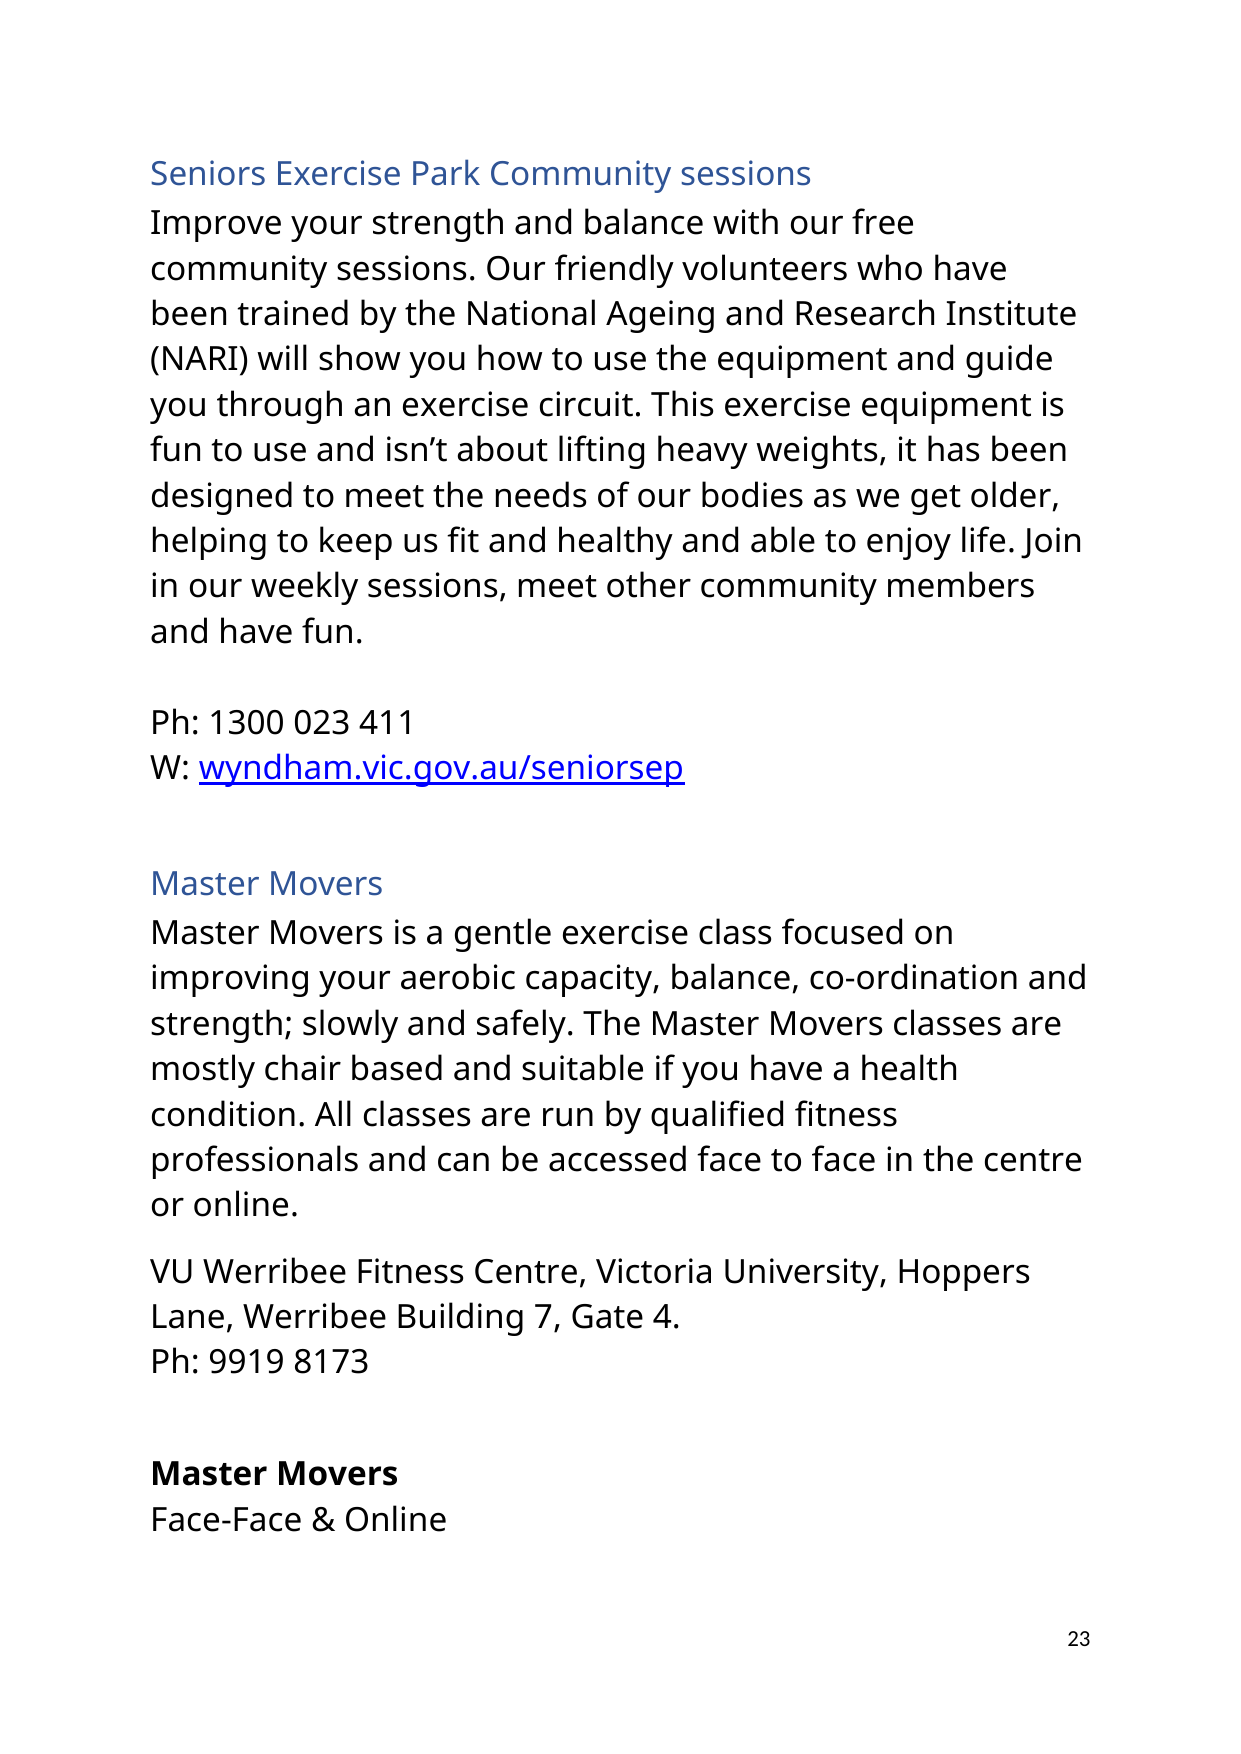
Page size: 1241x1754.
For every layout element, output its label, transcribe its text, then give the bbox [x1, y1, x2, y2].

text Improve your strength and balance with our free community sessions. Our friendly volunteers who have been trained by the National Ageing and Research Institute (NARI) will show you how to use the equipment and guide you through an exercise circuit. This exercise equipment is fun to use and isn’t about lifting heavy weights, it has been designed to meet the needs of our bodies as we get older, helping to keep us fit and healthy and able to enjoy life. Join in our weekly sessions, meet other community members and have fun. [150, 199, 1090, 653]
text VU Werribee Fitness Centre, Victoria University, Hoppers Lane, Werribee Building 7, Gate 4. [150, 1247, 1090, 1338]
text Master Movers is a gentle exercise class focused on improving your aerobic capacity, balance, co-ordination and strength; slowly and safely. The Master Movers classes are mostly chair based and suitable if you have a health condition. All classes are run by qualified fitness professionals and can be accessed face to face in the centre or online. [150, 909, 1090, 1227]
text W: wyndham.vic.gov.au/seniorsep [150, 744, 1090, 789]
subtitle Master Movers [150, 860, 1090, 905]
text Ph: 1300 023 411 [150, 698, 1090, 744]
subtitle Seniors Exercise Park Community sessions [150, 150, 1090, 195]
text Ph: 9919 8173 [150, 1338, 1090, 1384]
text Face-Face & Online [150, 1495, 1090, 1541]
text Master Movers [150, 1450, 1090, 1495]
